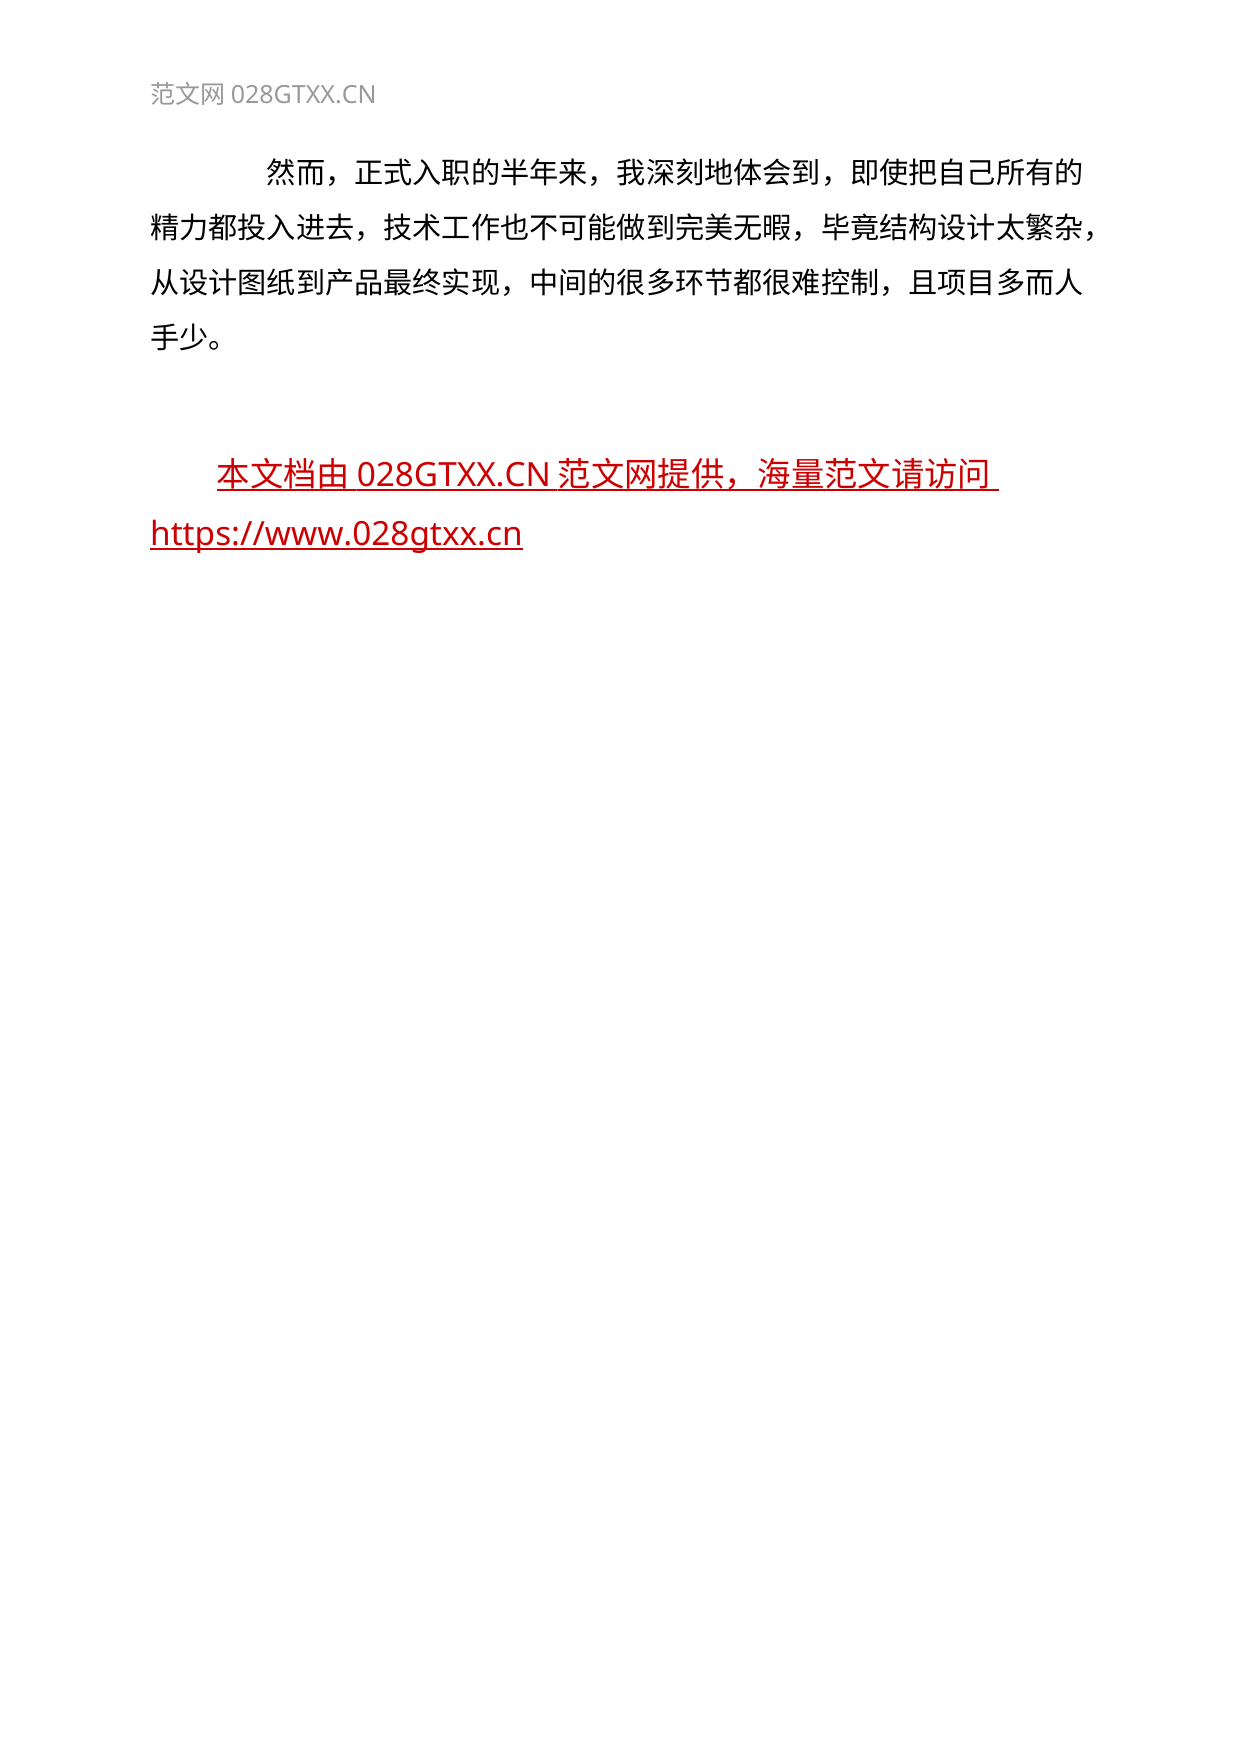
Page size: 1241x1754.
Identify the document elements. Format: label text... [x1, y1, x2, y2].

text 本文档由028GTXX.CN范文网提供，海量范文请访问 https://www.028gtxx.cn [150, 448, 1090, 555]
text 然而，正式入职的半年来，我深刻地体会到，即使把自己所有的精力都投入进去，技术工作也不可能做到完美无暇，毕竟结构设计太繁杂，从设计图纸到产品最终实现，中间的很多环节都很难控制，且项目多而人手少。 [150, 150, 1090, 357]
